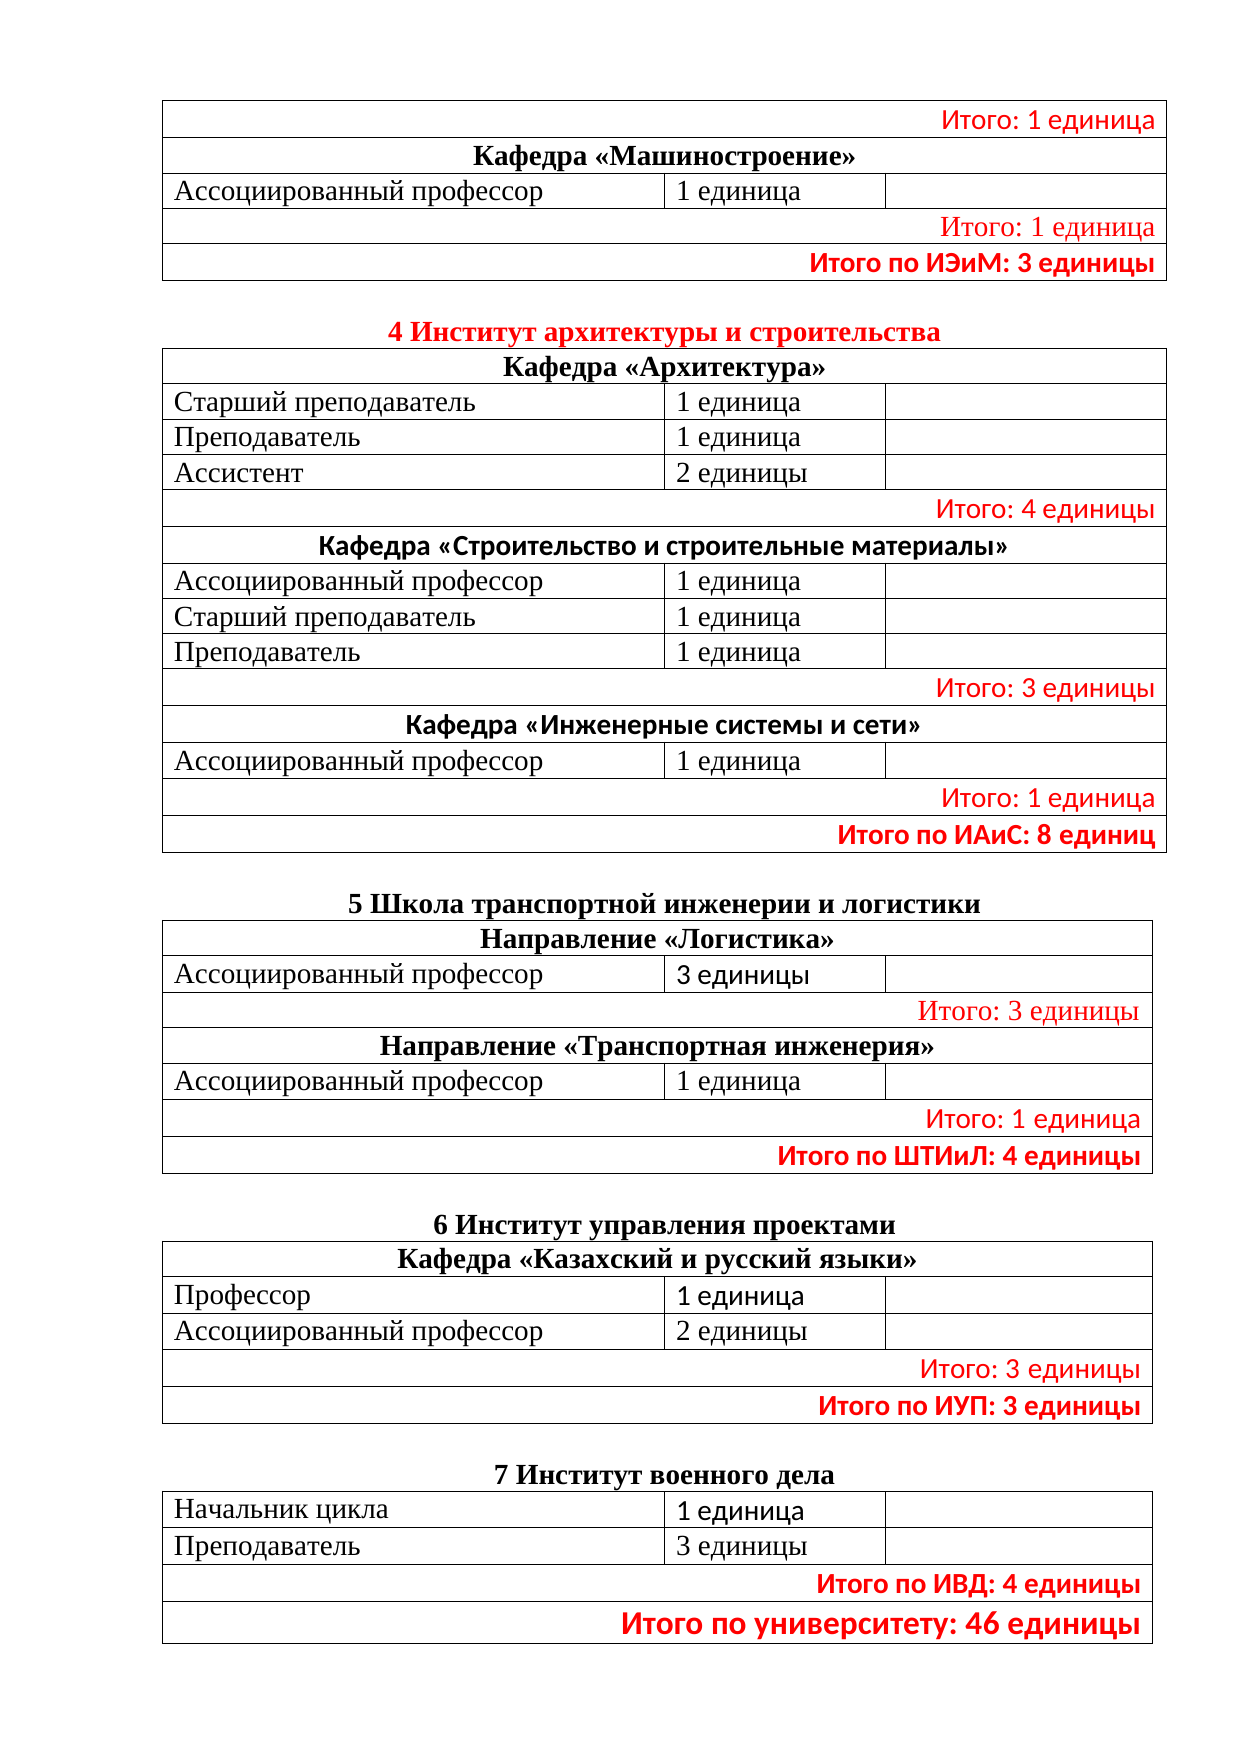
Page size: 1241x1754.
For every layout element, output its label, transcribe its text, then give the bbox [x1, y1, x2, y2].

table_cell Ассистент [163, 455, 664, 489]
table_cell Преподаватель [163, 634, 664, 668]
table_cell 1 единица [665, 1064, 885, 1099]
table_cell Старший преподаватель [163, 384, 664, 418]
table_cell [886, 455, 1166, 489]
table_header [886, 1492, 1152, 1527]
table_header 1 единица [665, 1492, 885, 1527]
table_cell [886, 1064, 1152, 1099]
table_cell Кафедра «Машиностроение» [163, 138, 1166, 172]
table_header Кафедра «Архитектура» [163, 349, 1166, 383]
table_cell 1 единица [665, 743, 885, 778]
table_cell [886, 1314, 1152, 1349]
table_cell Итого: 3 единицы [163, 1350, 1152, 1386]
table_cell Итого по университету: 46 единицы [163, 1602, 1152, 1642]
text 4 Институт архитектуры и строительства [177, 314, 1152, 348]
table_cell [886, 420, 1166, 454]
table_cell [886, 956, 1152, 992]
table_cell 2 единицы [665, 455, 885, 489]
table_header Направление «Логистика» [163, 921, 1152, 955]
table_cell 1 единица [665, 174, 885, 208]
table_cell Преподаватель [163, 420, 664, 454]
table_cell Ассоциированный профессор [163, 956, 664, 992]
table_cell Итого по ИУП: 3 единицы [163, 1387, 1152, 1422]
table_cell [886, 564, 1166, 598]
table_cell Ассоциированный профессор [163, 564, 664, 598]
table_cell Преподаватель [163, 1528, 664, 1564]
table_cell [886, 599, 1166, 633]
table_header Начальник цикла [163, 1492, 664, 1527]
table_cell Ассоциированный профессор [163, 743, 664, 778]
table_cell [886, 743, 1166, 778]
table_cell 1 единица [665, 564, 885, 598]
table_cell 3 единицы [665, 1528, 885, 1564]
table_cell Итого: 3 единицы [163, 993, 1152, 1027]
table_cell 1 единица [665, 634, 885, 668]
table_cell Итого по ИВД: 4 единицы [163, 1565, 1152, 1601]
table_cell Итого: 1 единица [163, 1100, 1152, 1136]
text 7 Институт военного дела [177, 1457, 1152, 1491]
table_cell Итого: 1 единица [163, 101, 1166, 137]
table_cell Кафедра «Инженерные системы и сети» [163, 706, 1166, 742]
table_cell 2 единицы [665, 1314, 885, 1349]
table_cell 1 единица [665, 1277, 885, 1312]
table_cell Ассоциированный профессор [163, 1064, 664, 1099]
table_cell Кафедра «Строительство и строительные материалы» [163, 527, 1166, 562]
table_cell Направление «Транспортная инженерия» [163, 1028, 1152, 1062]
table_cell [886, 384, 1166, 418]
table_cell Ассоциированный профессор [163, 174, 664, 208]
table_cell 3 единицы [665, 956, 885, 992]
table_cell Итого: 4 единицы [163, 490, 1166, 526]
table_cell 1 единица [665, 384, 885, 418]
table_cell [886, 174, 1166, 208]
table_header Кафедра «Казахский и русский языки» [163, 1242, 1152, 1276]
table_cell [886, 634, 1166, 668]
table_cell 1 единица [665, 599, 885, 633]
table_cell Итого: 1 единица [163, 779, 1166, 815]
table_cell Итого: 1 единица [163, 209, 1166, 243]
table_cell Итого по ШТИиЛ: 4 единицы [163, 1137, 1152, 1172]
table_cell Итого: 3 единицы [163, 669, 1166, 705]
table_cell [886, 1277, 1152, 1312]
table_cell Итого по ИАиС: 8 единиц [163, 816, 1166, 852]
table_cell Итого по ИЭиМ: 3 единицы [163, 244, 1166, 280]
table_cell Старший преподаватель [163, 599, 664, 633]
table_cell 1 единица [665, 420, 885, 454]
text 5 Школа транспортной инженерии и логистики [177, 886, 1152, 920]
text 6 Институт управления проектами [177, 1207, 1152, 1241]
table_cell Профессор [163, 1277, 664, 1312]
table_cell Ассоциированный профессор [163, 1314, 664, 1349]
table_cell [886, 1528, 1152, 1564]
